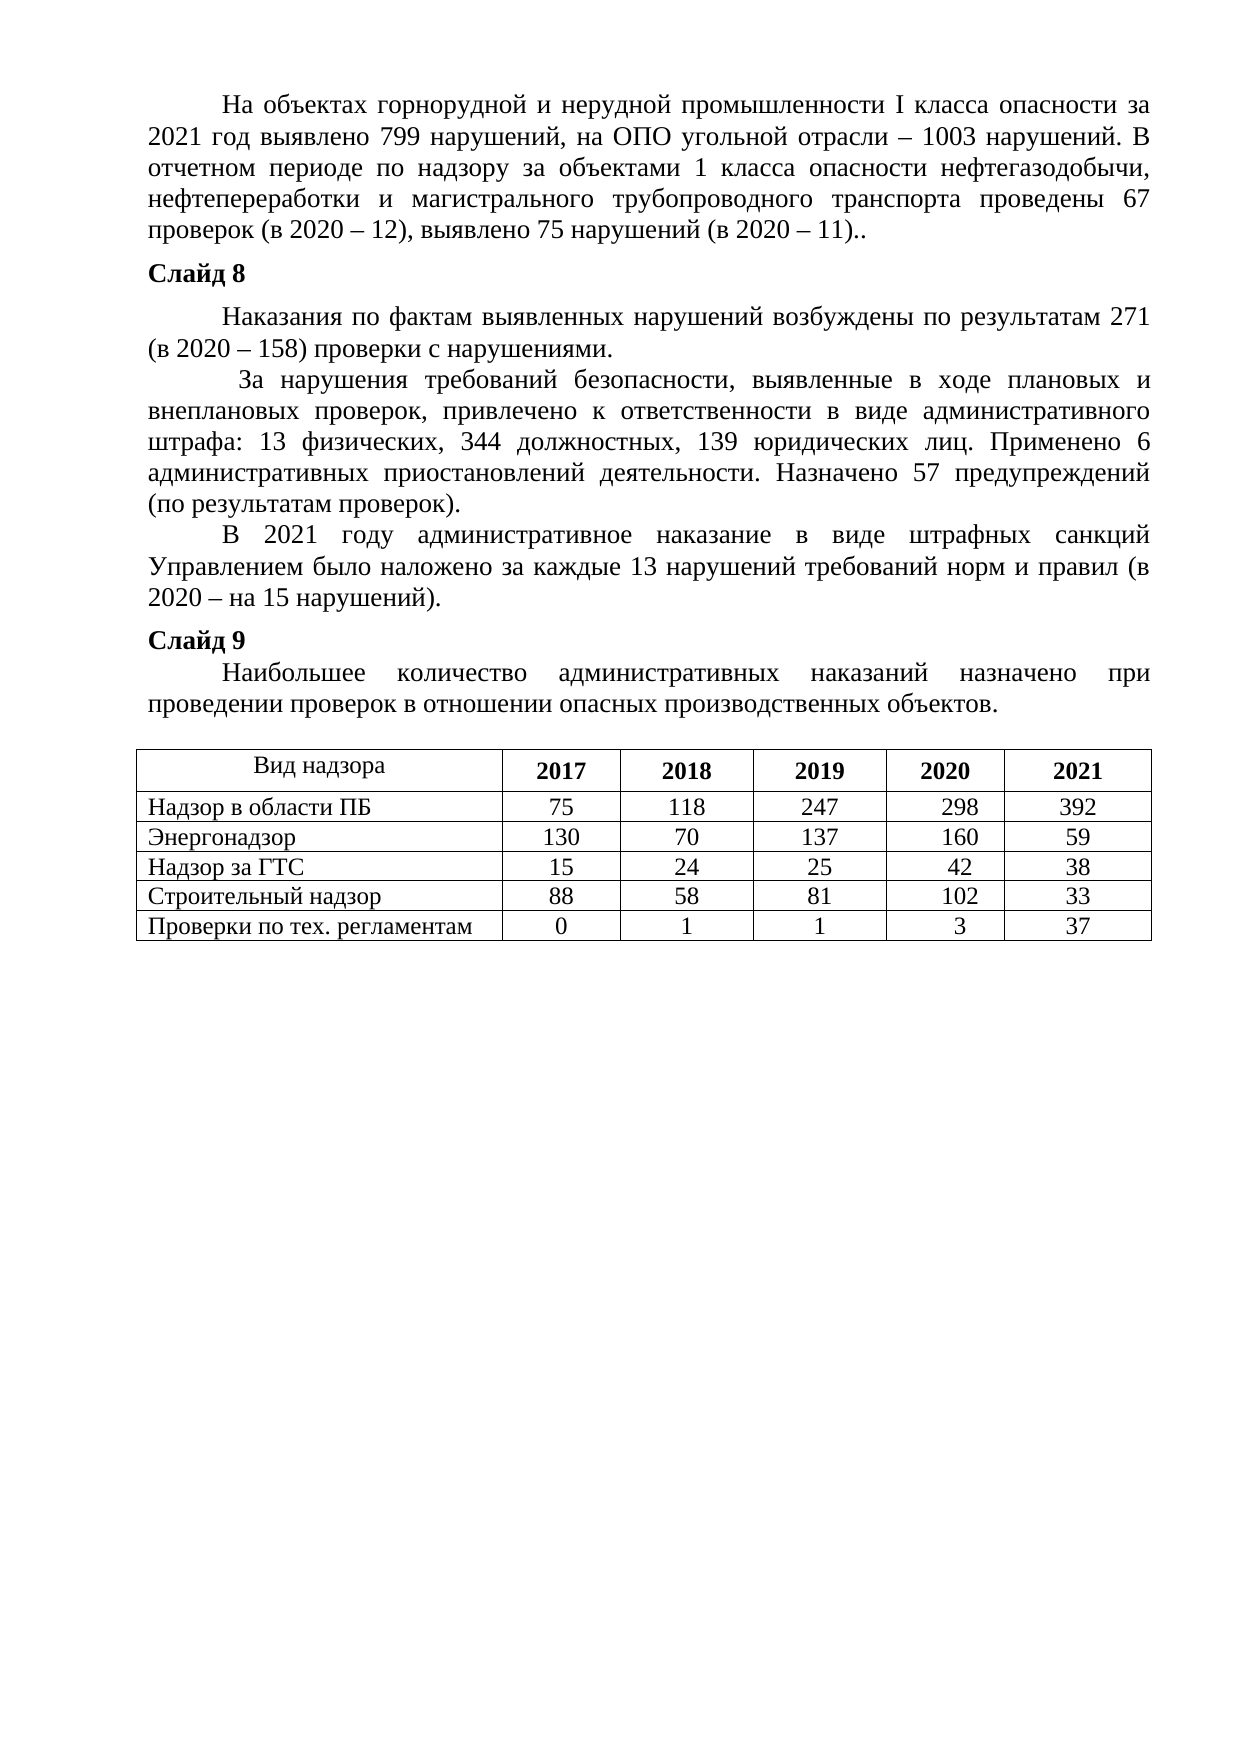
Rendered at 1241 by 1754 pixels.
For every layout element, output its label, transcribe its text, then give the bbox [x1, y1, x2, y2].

text За нарушения требований безопасности, выявленные в ходе плановых и внеплановых проверок, привлечено к ответственности в виде административного штрафа: 13 физических, 344 должностных, 139 юридических лиц. Применено 6 административных приостановлений деятельности. Назначено 57 предупреждений (по результатам проверок). [148, 363, 1152, 518]
table_cell 58 [621, 881, 753, 910]
table_cell 38 [1005, 852, 1151, 880]
table_cell 59 [1005, 822, 1151, 851]
table_header 2017 [503, 750, 620, 791]
table_header Вид надзора [137, 750, 502, 791]
table_cell 137 [754, 822, 886, 851]
text Слайд 8 [148, 257, 1152, 288]
table_cell 81 [754, 881, 886, 910]
table_header 2019 [754, 750, 886, 791]
table_cell 102 [887, 881, 1004, 910]
table_cell Энергонадзор [137, 822, 502, 851]
text На объектах горнорудной и нерудной промышленности I класса опасности за 2021 год выявлено 799 нарушений, на ОПО угольной отрасли – 1003 нарушений. В отчетном периоде по надзору за объектами 1 класса опасности нефтегазодобычи, нефтепереработки и магистрального трубопроводного транспорта проведены 67 проверок (в 2020 – 12), выявлено 75 нарушений (в 2020 – 11).. [148, 89, 1152, 244]
text Слайд 9 [148, 624, 1152, 656]
text В 2021 году административное наказание в виде штрафных санкций Управлением было наложено за каждые 13 нарушений требований норм и правил (в 2020 – на 15 нарушений). [148, 518, 1152, 612]
table_cell Надзор в области ПБ [137, 792, 502, 821]
table_cell 118 [621, 792, 753, 821]
table_header 2021 [1005, 750, 1151, 791]
table_cell 70 [621, 822, 753, 851]
table_cell 1 [754, 911, 886, 940]
table_cell 37 [1005, 911, 1151, 940]
table_cell Проверки по тех. регламентам [137, 911, 502, 940]
table_cell 298 [887, 792, 1004, 821]
table_cell 0 [503, 911, 620, 940]
table_cell 1 [621, 911, 753, 940]
text Наибольшее количество административных наказаний назначено при проведении проверок в отношении опасных производственных объектов. [148, 656, 1152, 718]
table_cell 88 [503, 881, 620, 910]
table_cell Строительный надзор [137, 881, 502, 910]
table_cell 247 [754, 792, 886, 821]
table_cell 25 [754, 852, 886, 880]
table_cell 24 [621, 852, 753, 880]
table_cell 15 [503, 852, 620, 880]
table_cell 42 [887, 852, 1004, 880]
table_cell 75 [503, 792, 620, 821]
table_cell 160 [887, 822, 1004, 851]
table_header 2020 [887, 750, 1004, 791]
table_cell 33 [1005, 881, 1151, 910]
table_cell Надзор за ГТС [137, 852, 502, 880]
table_cell 3 [887, 911, 1004, 940]
text Наказания по фактам выявленных нарушений возбуждены по результатам 271 (в 2020 – 158) проверки с нарушениями. [148, 301, 1152, 363]
table_header 2018 [621, 750, 753, 791]
table_cell 130 [503, 822, 620, 851]
table_cell 392 [1005, 792, 1151, 821]
